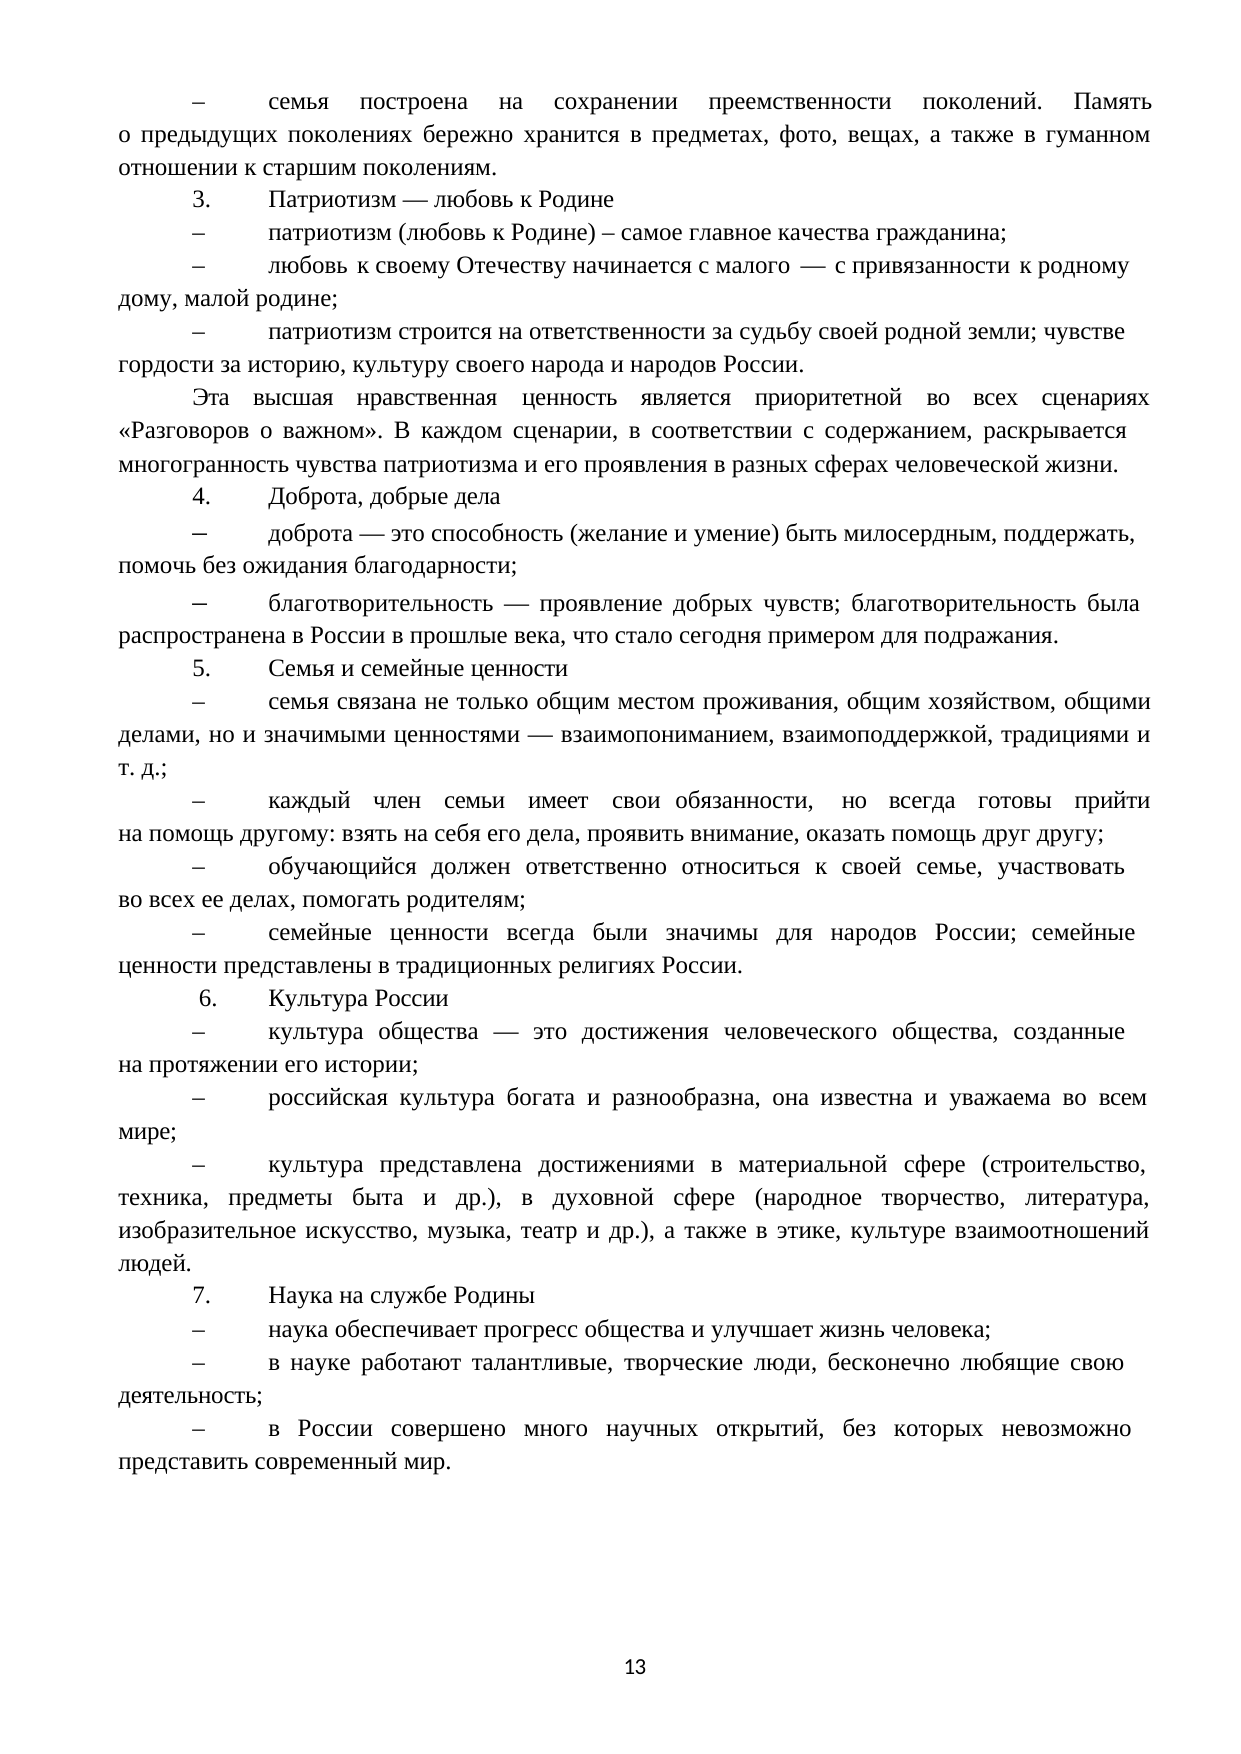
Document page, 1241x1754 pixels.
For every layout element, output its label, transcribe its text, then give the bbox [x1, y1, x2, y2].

list Культура России [198, 983, 1167, 1012]
text мире; [118, 1116, 1167, 1144]
list Наука на службе Родины [192, 1281, 1167, 1309]
list в науке работают талантливые, творческие люди, бесконечно любящие свою деятельность; [118, 1347, 1152, 1409]
list патриотизм (любовь к Родине) – самое главное качества гражданина; [192, 217, 1167, 246]
list благотворительность — проявление добрых чувств; благотворительность была распространена в России в прошлые века, что стало сегодня примером для подражания. [118, 584, 1152, 649]
list патриотизм строится на ответственности за судьбу своей родной земли; чувстве гордости за историю, культуру своего народа и народов России. [118, 316, 1151, 378]
list культура представлена достижениями в материальной сфере (строительство, [192, 1149, 1167, 1177]
text Эта высшая нравственная ценность является приоритетной во всех сценариях [192, 382, 1167, 411]
list доброта — это способность (желание и умение) быть милосердным, поддержать, помочь без ожидания благодарности; [118, 514, 1152, 579]
list Доброта, добрые дела [192, 482, 1167, 510]
list обучающийся должен ответственно относиться к своей семье, участвовать во всех ее делах, помогать родителям; [118, 851, 1152, 913]
list каждый член семьи имеет свои обязанности, но всегда готовы прийти на помощь другому: взять на себя его дела, проявить внимание, оказать помощь друг другу; [118, 785, 1152, 847]
text техника, предметы быта и др.), в духовной сфере (народное творчество, литература, изобразительное искусство, музыка, театр и др.), а также в этике, культуре взаимоотношений людей. [118, 1182, 1151, 1277]
list Патриотизм — любовь к Родине [192, 185, 1167, 213]
list российская культура богата и разнообразна, она известна и уважаема во всем [192, 1082, 1167, 1111]
list семейные ценности всегда были значимы для народов России; семейные ценности представлены в традиционных религиях России. [118, 917, 1151, 979]
list в России совершено много научных открытий, без которых невозможно представить современный мир. [118, 1413, 1151, 1475]
list культура общества — это достижения человеческого общества, созданные на протяжении его истории; [118, 1016, 1152, 1078]
list семья построена на сохранении преемственности поколений. Память о предыдущих поколениях бережно хранится в предметах, фото, вещах, а также в гуманном отношении к старшим поколениям. [118, 86, 1152, 181]
list Семья и семейные ценности [192, 653, 1167, 682]
list любовь к своему Отечеству начинается с малого — с привязанности к родному дому, малой родине; [118, 250, 1152, 312]
text «Разговоров о важном». В каждом сценарии, в соответствии с содержанием, раскрывается многогранность чувства патриотизма и его проявления в разных сферах человеческой жизни. [118, 415, 1167, 477]
list семья связана не только общим местом проживания, общим хозяйством, общими делами, но и значимыми ценностями — взаимопониманием, взаимоподдержкой, традициями и т. д.; [118, 686, 1152, 781]
list наука обеспечивает прогресс общества и улучшает жизнь человека; [192, 1314, 1167, 1342]
